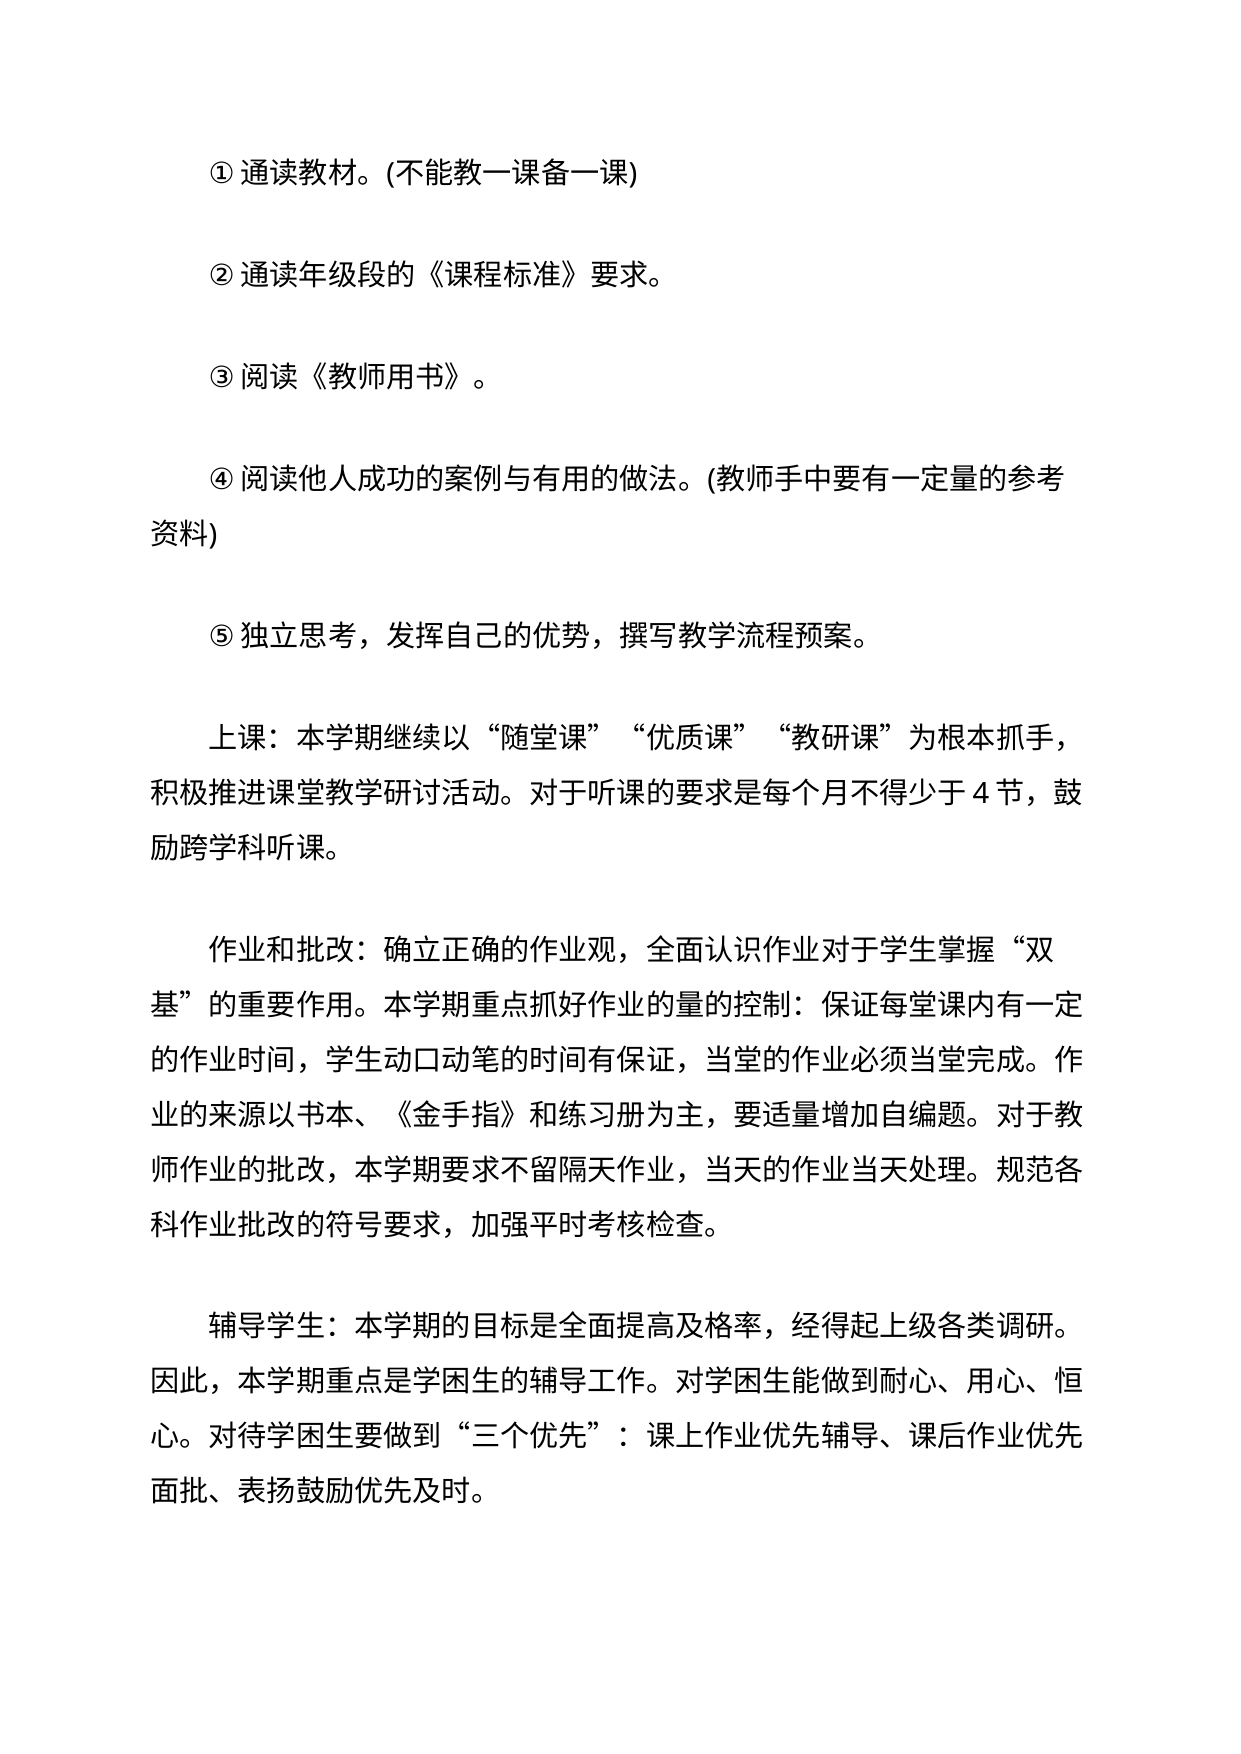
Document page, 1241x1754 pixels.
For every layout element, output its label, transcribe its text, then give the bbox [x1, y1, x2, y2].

text ②通读年级段的《课程标准》要求。 [150, 252, 1090, 294]
text ⑤独立思考，发挥自己的优势，撰写教学流程预案。 [150, 613, 1090, 655]
text 作业和批改：确立正确的作业观，全面认识作业对于学生掌握“双基”的重要作用。本学期重点抓好作业的量的控制：保证每堂课内有一定的作业时间，学生动口动笔的时间有保证，当堂的作业必须当堂完成。作业的来源以书本、《金手指》和练习册为主，要适量增加自编题。对于教师作业的批改，本学期要求不留隔天作业，当天的作业当天处理。规范各科作业批改的符号要求，加强平时考核检查。 [150, 927, 1090, 1243]
text 辅导学生：本学期的目标是全面提高及格率，经得起上级各类调研。因此，本学期重点是学困生的辅导工作。对学困生能做到耐心、用心、恒心。对待学困生要做到“三个优先”：课上作业优先辅导、课后作业优先面批、表扬鼓励优先及时。 [150, 1303, 1090, 1510]
text ③阅读《教师用书》。 [150, 354, 1090, 396]
text ①通读教材。(不能教一课备一课) [150, 150, 1090, 192]
text ④阅读他人成功的案例与有用的做法。(教师手中要有一定量的参考资料) [150, 456, 1090, 553]
text 上课：本学期继续以“随堂课”“优质课”“教研课”为根本抓手，积极推进课堂教学研讨活动。对于听课的要求是每个月不得少于4节，鼓励跨学科听课。 [150, 715, 1090, 867]
